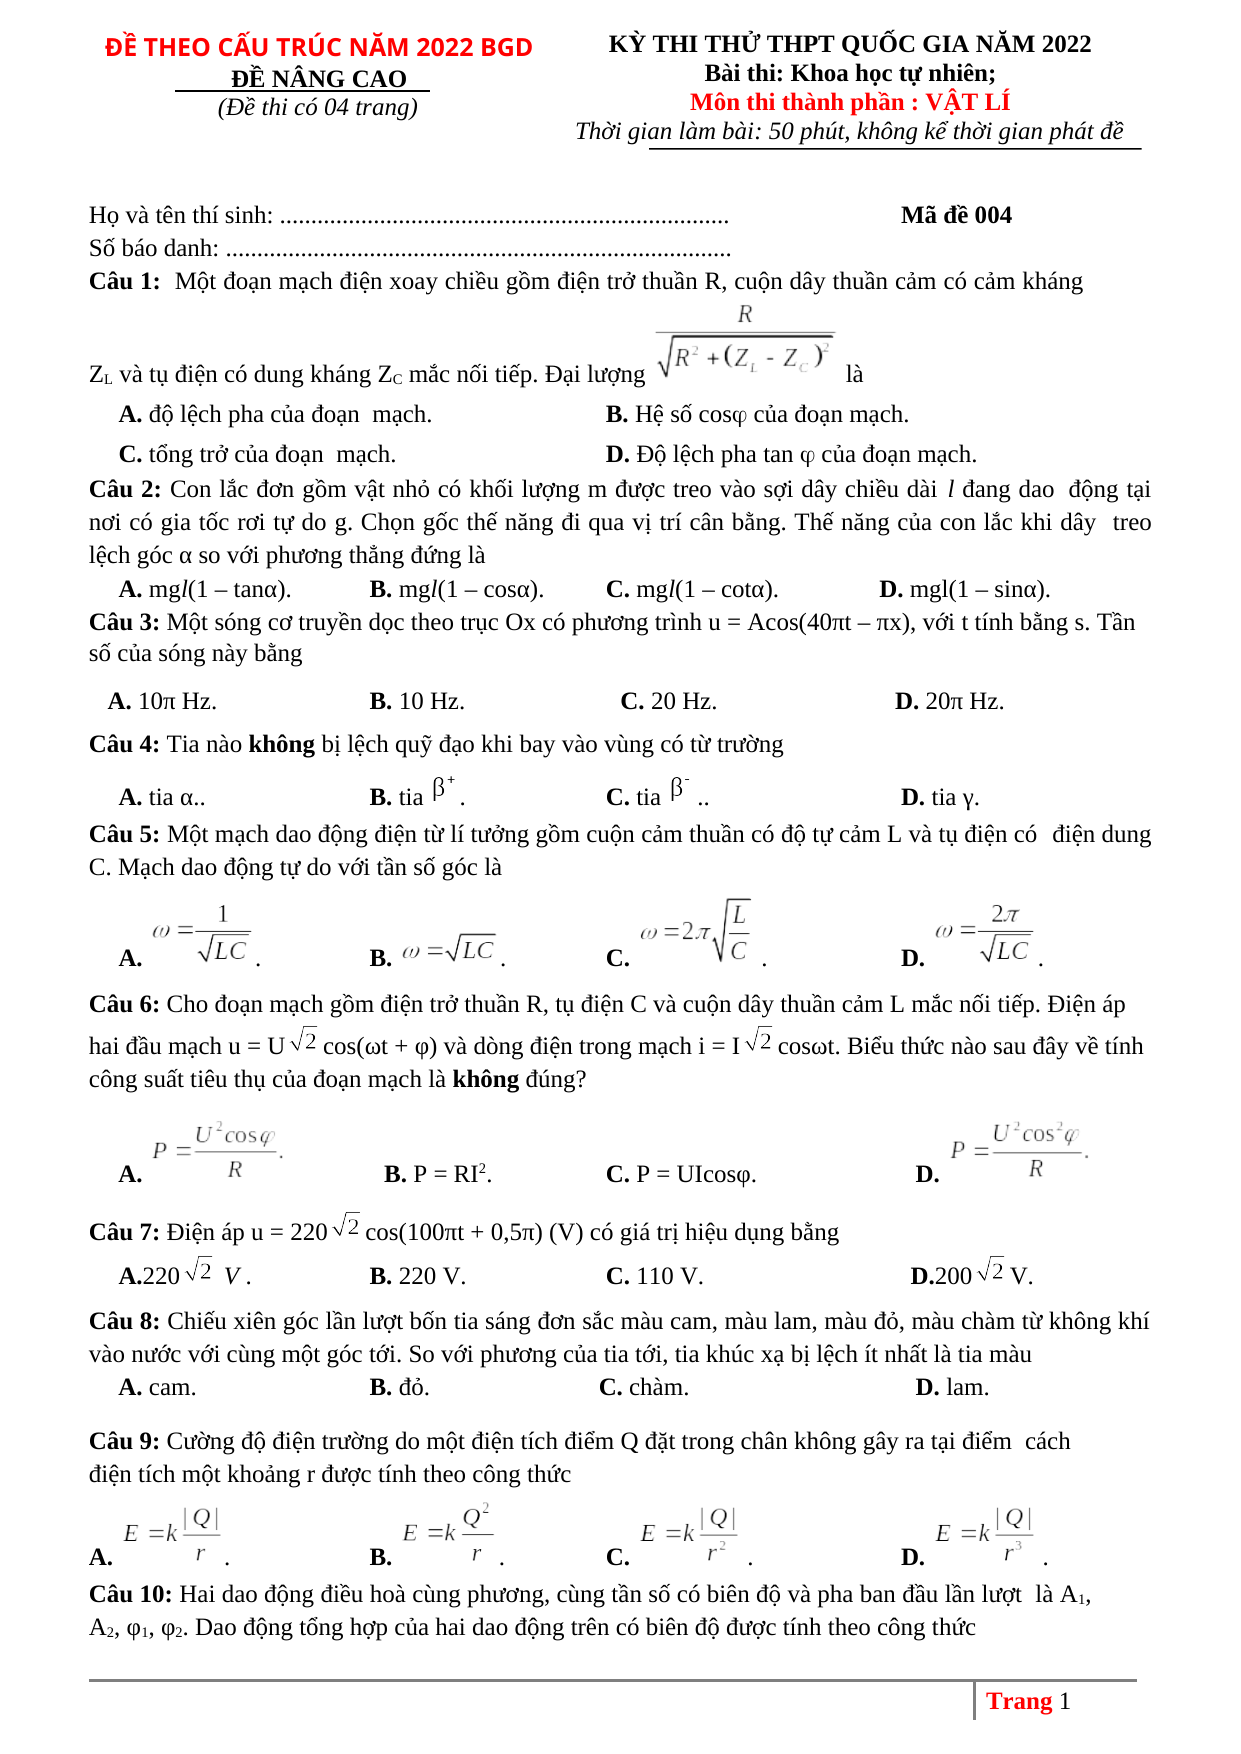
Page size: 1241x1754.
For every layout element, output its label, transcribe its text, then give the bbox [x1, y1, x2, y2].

text Câu 1: Một đoạn mạch điện xoay chiều gồm điện trở thuần R, cuộn dây thuần cảm có cảm kháng ZL và tụ điện có dung kháng ZC mắc nối tiếp. Đại lượng là [89, 266, 1091, 387]
text Câu 5: Một mạch dao động điện từ lí tưởng gồm cuộn cảm thuần có độ tự cảm L và tụ điện có điện dung C. Mạch dao động tự do với tần số góc là [89, 819, 1152, 880]
text A. B. P = RI2. C. P = UIcosφ. D. [89, 1114, 1152, 1188]
text A. mgl(1 – tanα). B. mgl(1 – cosα). C. mgl(1 – cotα). D. mgl(1 – sinα). [89, 574, 1137, 603]
text Câu 4: Tia nào không bị lệch quỹ đạo khi bay vào vùng có từ trường [89, 729, 1152, 758]
text A. . B. . C. . D. . [89, 893, 1152, 972]
text Câu 2: Con lắc đơn gồm vật nhỏ có khối lượng m được treo vào sợi dây chiều dài l đang dao động tại nơi có gia tốc rơi tự do g. Chọn gốc thế năng đi qua vị trí cân bằng. Thế năng của con lắc khi dây treo lệch góc α so với phương thẳng đứng là [89, 474, 1152, 569]
text Câu 10: Hai dao động điều hoà cùng phương, cùng tần số có biên độ và pha ban đầu lần lượt là A1, A2, φ1, φ2. Dao động tổng hợp của hai dao động trên có biên độ được tính theo công thức [89, 1579, 1091, 1641]
text A. . B. . C. . D. . [89, 1497, 1152, 1571]
text A. 10π Hz. B. 10 Hz. C. 20 Hz. D. 20π Hz. [89, 686, 1151, 715]
table_header KỲ THI THỬ THPT QUỐC GIA NĂM 2022 Bài thi: Khoa học tự nhiên; Môn thi thành phần : VẬT LÍ Thời gian làm bài: 50 phút, không kể thời gian phát đề [549, 30, 1152, 188]
text A. độ lệch pha của đoạn mạch. B. Hệ số cos của đoạn mạch. [118, 399, 1152, 428]
table_header ĐỀ THEO CẤU TRÚC NĂM 2022 BGD ĐỀ NÂNG CAO (Đề thi có 04 trang) [89, 30, 549, 188]
text A. cam. B. đỏ. C. chàm. D. lam. [89, 1372, 1152, 1401]
text A. tia α.. B. tia . C. tia .. D. tia γ. [89, 766, 1152, 811]
text C. tổng trở của đoạn mạch. D. Độ lệch pha tan của đoạn mạch. [118, 439, 1152, 468]
text Câu 7: Điện áp u = 220cos(100πt + 0,5π) (V) có giá trị hiệu dụng bằng [89, 1207, 960, 1245]
text Câu 8: Chiếu xiên góc lần lượt bốn tia sáng đơn sắc màu cam, màu lam, màu đỏ, màu chàm từ không khí vào nước với cùng một góc tới. So với phương của tia tới, tia khúc xạ bị lệch ít nhất là tia màu [89, 1306, 1152, 1368]
text A.220 V . B. 220 V. C. 110 V. D.200V. [89, 1251, 1122, 1289]
text Câu 3: Một sóng cơ truyền dọc theo trục Ox có phương trình u = Acos(40πt – πx), với t tính bằng s. Tần số của sóng này bằng [89, 607, 1151, 667]
text Câu 6: Cho đoạn mạch gồm điện trở thuần R, tụ điện C và cuộn dây thuần cảm L mắc nối tiếp. Điện áp hai đầu mạch u = Ucos(ωt + φ) và dòng điện trong mạch i = Icosωt. Biểu thức nào sau đây về tính công suất tiêu thụ của đoạn mạch là không đúng? [89, 989, 1152, 1093]
text Họ và tên thí sinh: ........................................................................ Mã đề 004 Số báo danh: ................................................................................. [89, 200, 1152, 262]
text Câu 9: Cường độ điện trường do một điện tích điểm Q đặt trong chân không gây ra tại điểm cách điện tích một khoảng r được tính theo công thức [89, 1426, 1091, 1488]
